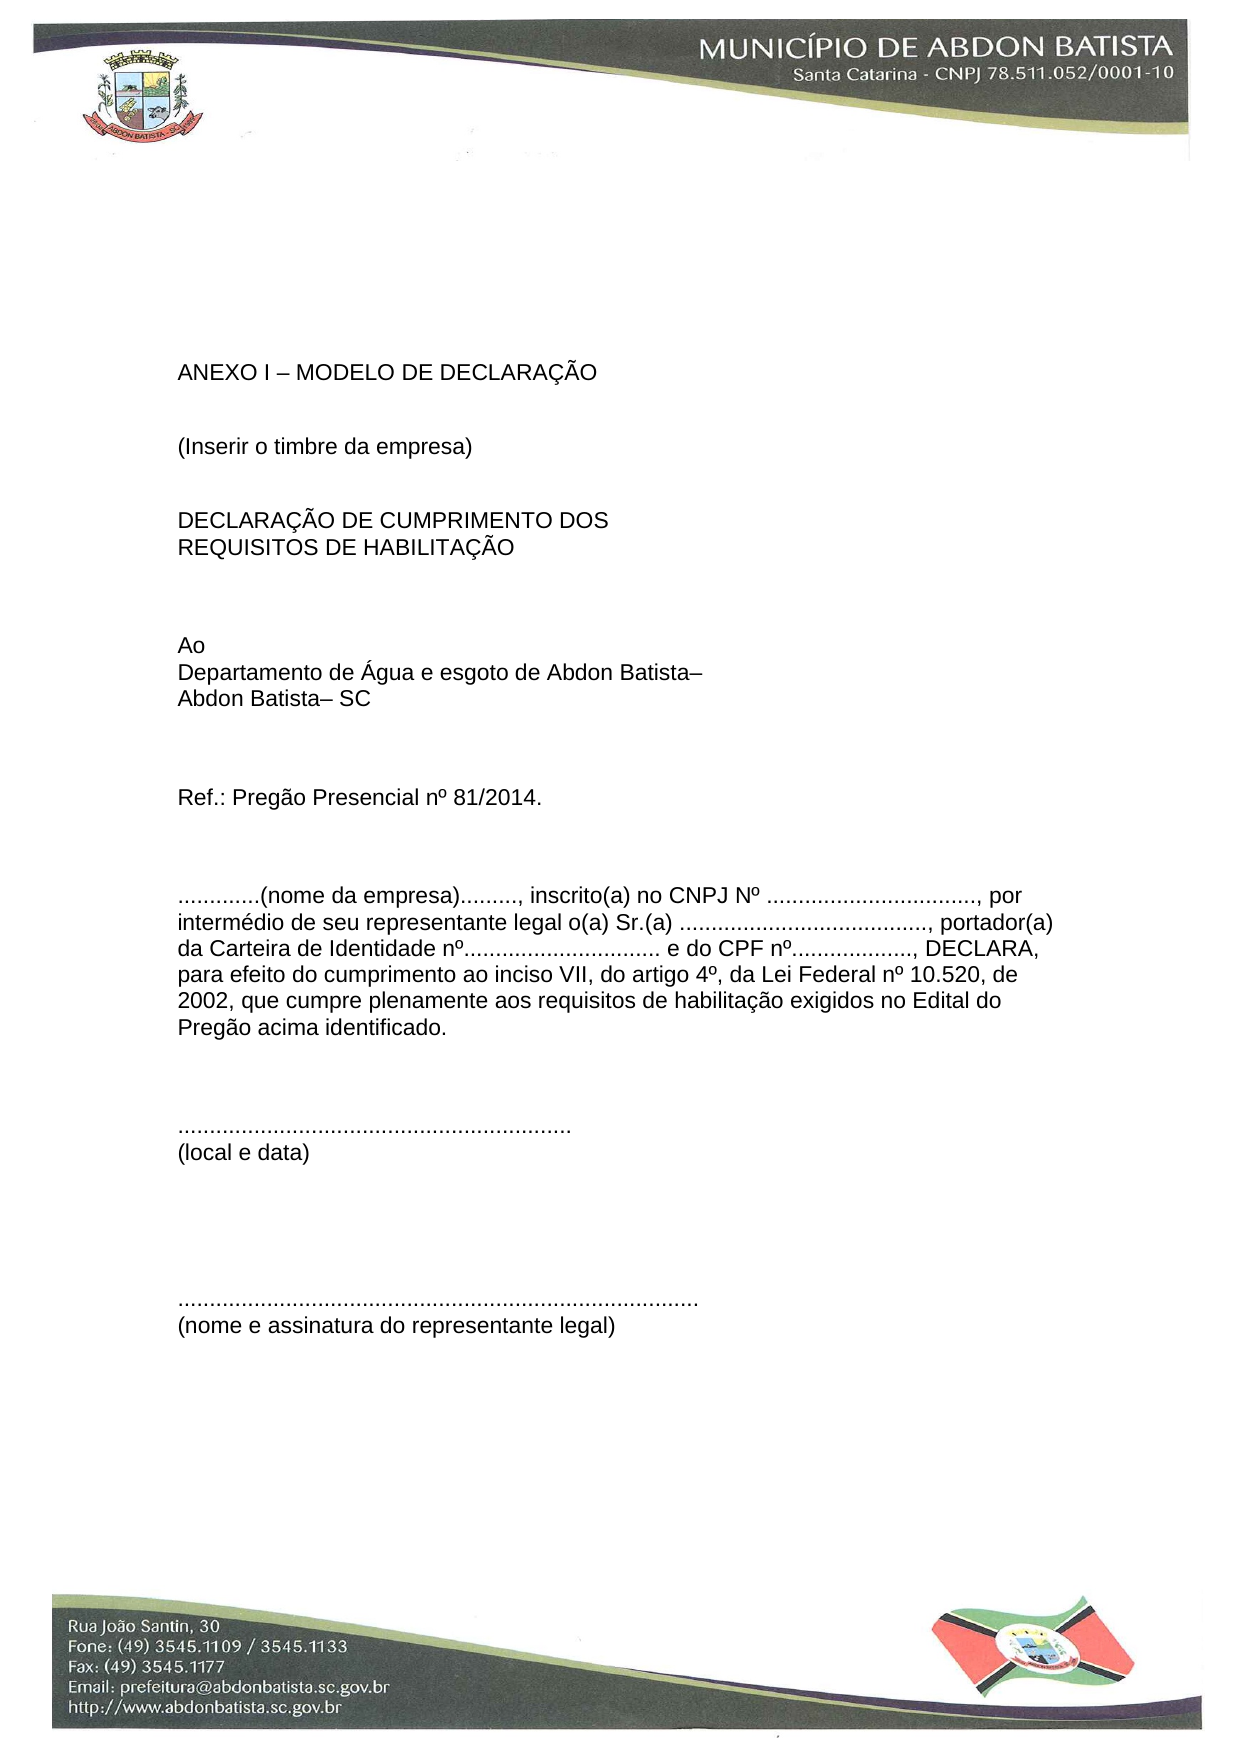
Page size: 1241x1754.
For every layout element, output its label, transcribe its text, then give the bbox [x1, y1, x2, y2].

text .............(nome da empresa)........., inscrito(a) no CNPJ Nº ................................., por [177, 882, 1063, 908]
text REQUISITOS DE HABILITAÇÃO [177, 534, 1063, 560]
text .................................................................................. [177, 1285, 1063, 1312]
text Ao [177, 632, 1063, 659]
text Departamento de Água e esgoto de Abdon Batista– [177, 659, 1063, 685]
text (local e data) [177, 1139, 1063, 1165]
text (nome e assinatura do representante legal) [177, 1312, 1063, 1338]
picture [52, 1585, 1205, 1738]
text (Inserir o timbre da empresa) [177, 433, 1063, 459]
text Abdon Batista– SC [177, 685, 1063, 711]
text intermédio de seu representante legal o(a) Sr.(a) ......................................., portador(a) da Carteira de Identidade nº............................... e do CPF nº..................., DECLARA, para efeito do cumprimento ao inciso VII, do artigo 4º, da Lei Federal nº 10.520, de 2002, que cumpre plenamente aos requisitos de habilitação exigidos no Edital do Pregão acima identificado. [177, 908, 1063, 1040]
text Ref.: Pregão Presencial nº 81/2014. [177, 783, 1063, 810]
text DECLARAÇÃO DE CUMPRIMENTO DOS [177, 507, 1063, 534]
text .............................................................. [177, 1112, 1063, 1139]
text ANEXO I – MODELO DE DECLARAÇÃO [177, 358, 1063, 385]
picture [31, 19, 1192, 161]
